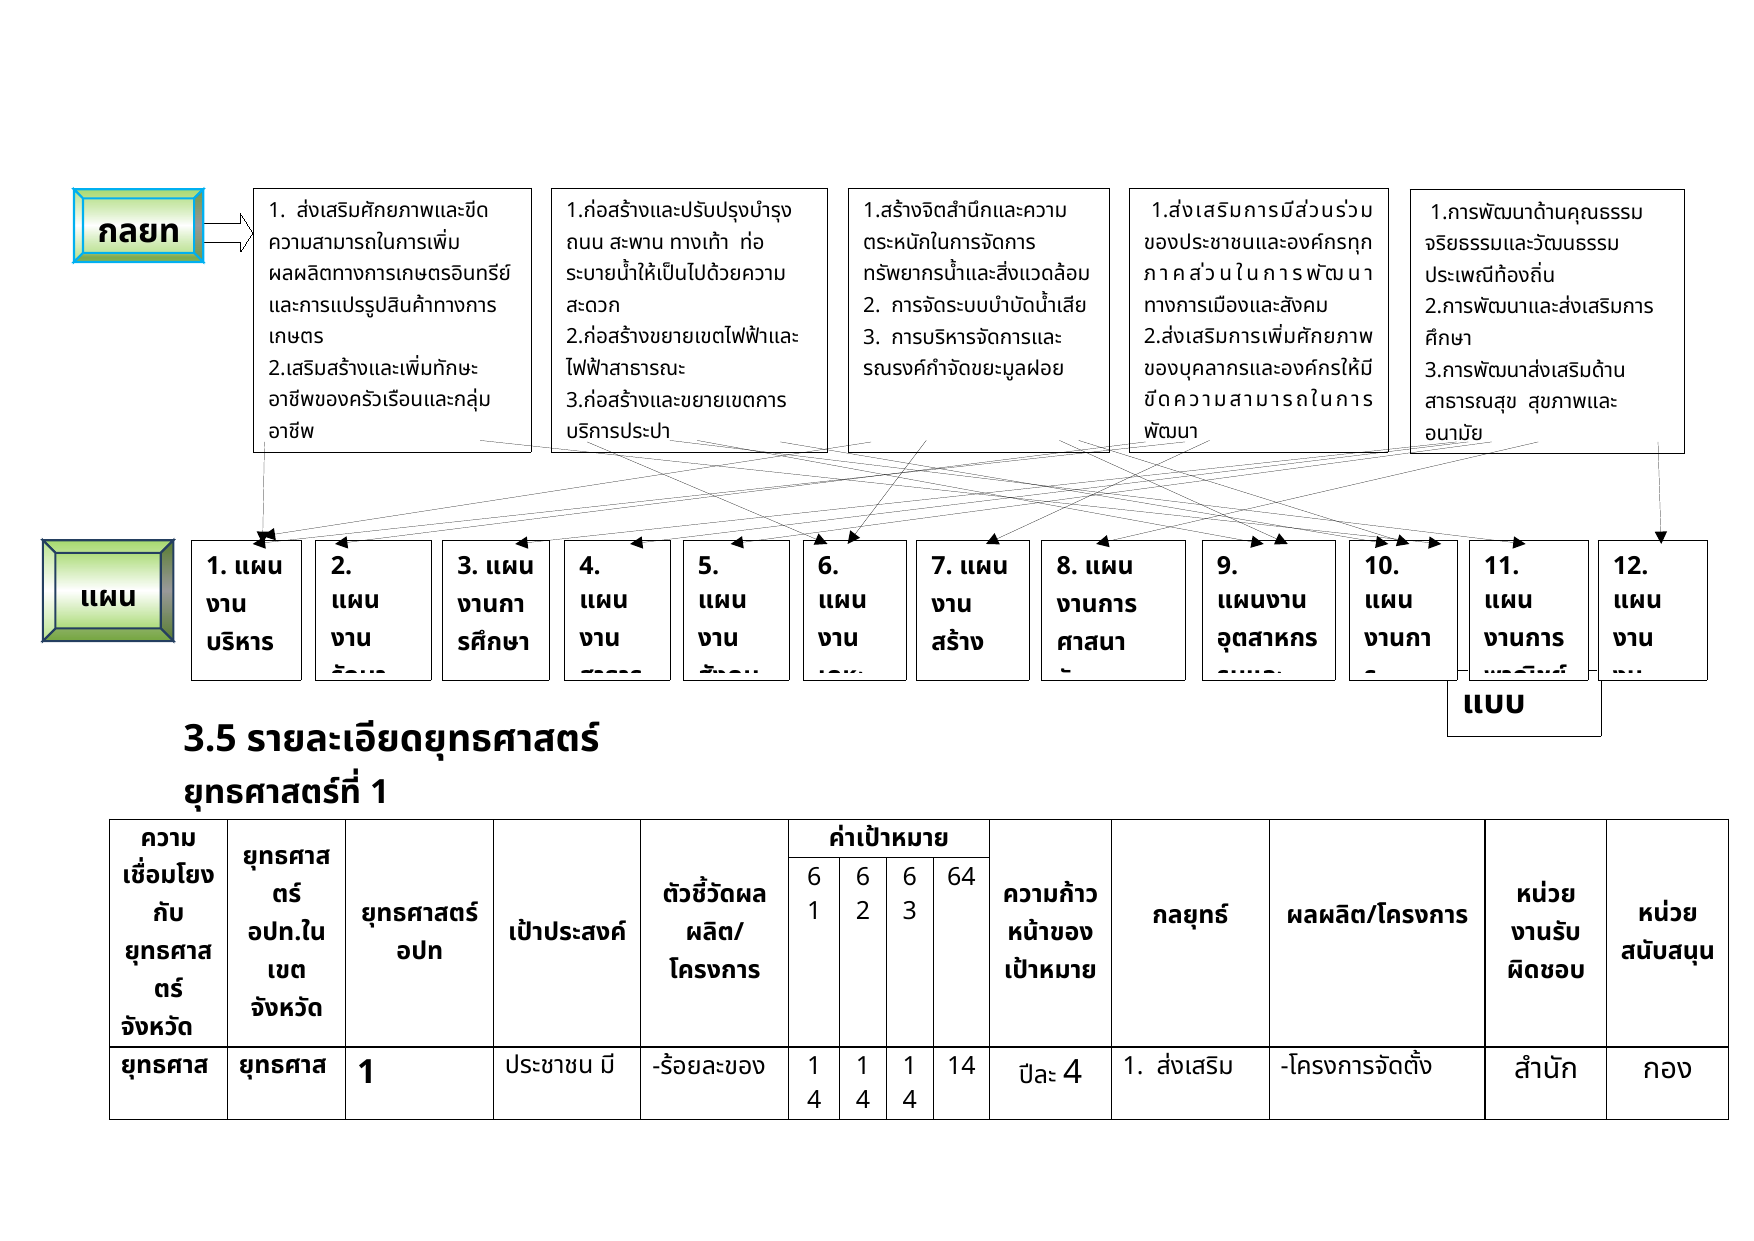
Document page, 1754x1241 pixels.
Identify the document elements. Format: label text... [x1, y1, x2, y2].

table_header ค่าเป้าหมาย [789, 820, 989, 857]
table_header ยุทธศาสตร์ อปท.ในเขตจังหวัด [228, 820, 345, 1046]
table_header ผลผลิต/โครงการ [1270, 820, 1484, 1046]
table_cell 14 [789, 1048, 839, 1119]
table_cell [641, 1048, 788, 1119]
table_header กลยุทธ์ [1112, 820, 1269, 1046]
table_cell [346, 1048, 493, 1119]
table_header ความก้าว หน้าของเป้าหมาย [990, 820, 1111, 1046]
table_cell 63 [887, 858, 933, 1046]
table_cell 14 [840, 1048, 886, 1119]
table_cell 14 [934, 1048, 989, 1119]
table_cell 62 [840, 858, 886, 1046]
table_cell สำนักปลัด [1486, 1048, 1606, 1119]
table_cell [228, 1048, 345, 1119]
table_header ตัวชี้วัดผลผลิต/โครงการ [641, 820, 788, 1046]
table_header ความ เชื่อมโยงกับยุทธศาสตร์ จังหวัด [110, 820, 227, 1046]
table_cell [1270, 1048, 1484, 1119]
table_cell 61 [789, 858, 839, 1046]
table_cell 14 [887, 1048, 933, 1119]
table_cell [110, 1048, 227, 1119]
table_header หน่วยสนับสนุน [1607, 820, 1728, 1046]
table_cell ปีละ 4 โครงการ [990, 1048, 1111, 1119]
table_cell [1112, 1048, 1269, 1119]
text ยุทธศาสตร์ที่ 1 [183, 768, 1648, 818]
table_cell 64 [934, 858, 989, 1046]
table_header เป้าประสงค์ [494, 820, 640, 1046]
table_cell กองสวัสดิการสังคม [1607, 1048, 1728, 1119]
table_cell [494, 1048, 640, 1119]
table_header ยุทธศาสตร์ อปท [346, 820, 493, 1046]
table_header หน่วยงานรับผิดชอบ [1486, 820, 1606, 1046]
text 3.5 รายละเอียดยุทธศาสตร์ [183, 711, 1648, 768]
